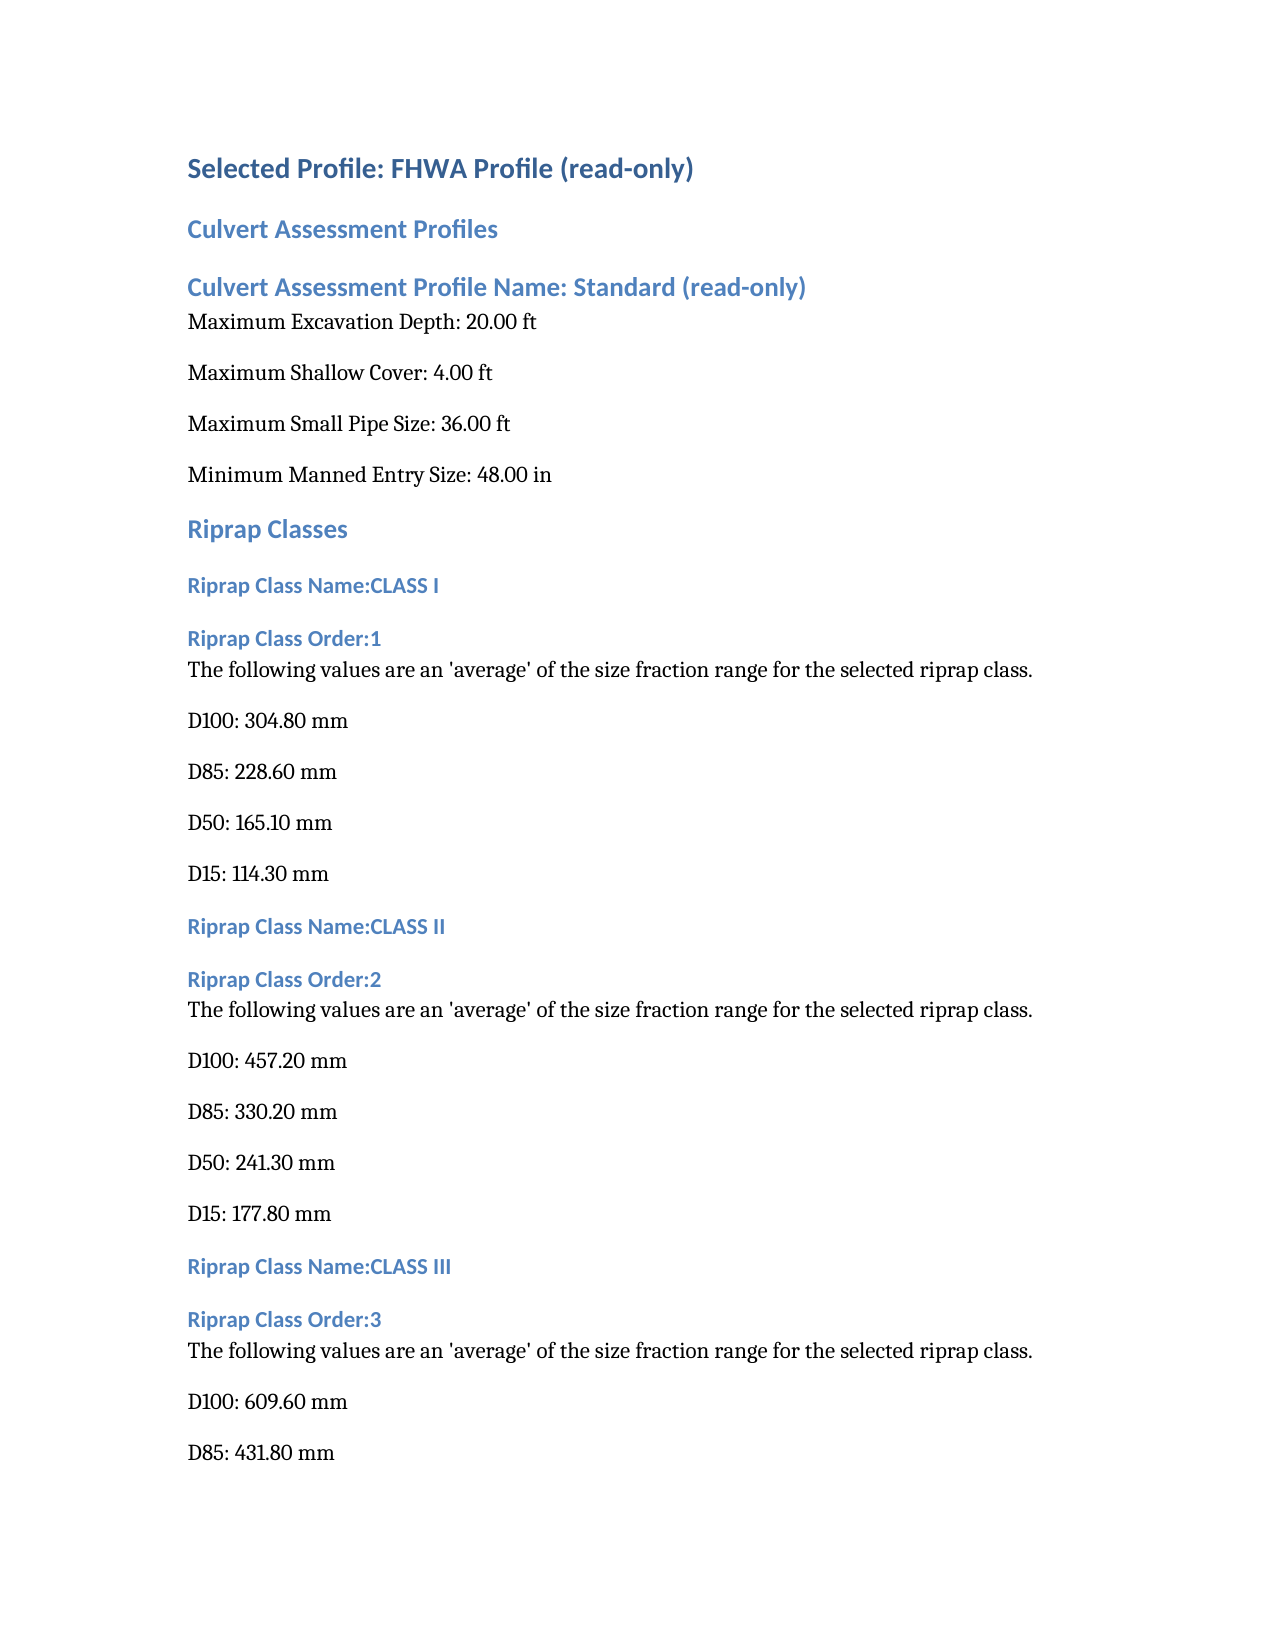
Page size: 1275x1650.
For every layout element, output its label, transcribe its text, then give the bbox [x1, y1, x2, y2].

text D15: 114.30 mm [187, 861, 1087, 887]
subtitle Riprap Class Order:2 [187, 965, 1087, 993]
text Maximum Excavation Depth: 20.00 ft [187, 308, 1087, 335]
subtitle Riprap Class Name:CLASS II [187, 912, 1087, 940]
text D85: 431.80 mm [187, 1439, 1087, 1466]
text D100: 609.60 mm [187, 1388, 1087, 1415]
text The following values are an 'average' of the size fraction range for the selected riprap class. [187, 997, 1087, 1023]
text Maximum Small Pipe Size: 36.00 ft [187, 411, 1087, 437]
subtitle Riprap Class Order:3 [187, 1305, 1087, 1333]
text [187, 1337, 1087, 1364]
text D100: 457.20 mm [187, 1048, 1087, 1074]
text Minimum Manned Entry Size: 48.00 in [187, 462, 1087, 488]
text D50: 241.30 mm [187, 1150, 1087, 1176]
text The following values are an 'average' of the size fraction range for the selected riprap class. [187, 657, 1087, 683]
text D100: 304.80 mm [187, 708, 1087, 734]
text D50: 165.10 mm [187, 810, 1087, 836]
subtitle Riprap Class Name:CLASS III [187, 1252, 1087, 1280]
subtitle Riprap Class Order:1 [187, 624, 1087, 652]
subtitle Riprap Class Name:CLASS I [187, 571, 1087, 599]
subtitle Culvert Assessment Profiles [187, 212, 1087, 245]
subtitle Selected Profile: FHWA Profile (read-only) [187, 150, 1087, 186]
subtitle Riprap Classes [187, 513, 1087, 546]
text D15: 177.80 mm [187, 1201, 1087, 1227]
text D85: 330.20 mm [187, 1099, 1087, 1125]
text Maximum Shallow Cover: 4.00 ft [187, 359, 1087, 386]
text D85: 228.60 mm [187, 759, 1087, 785]
subtitle Culvert Assessment Profile Name: Standard (read-only) [187, 271, 1087, 303]
